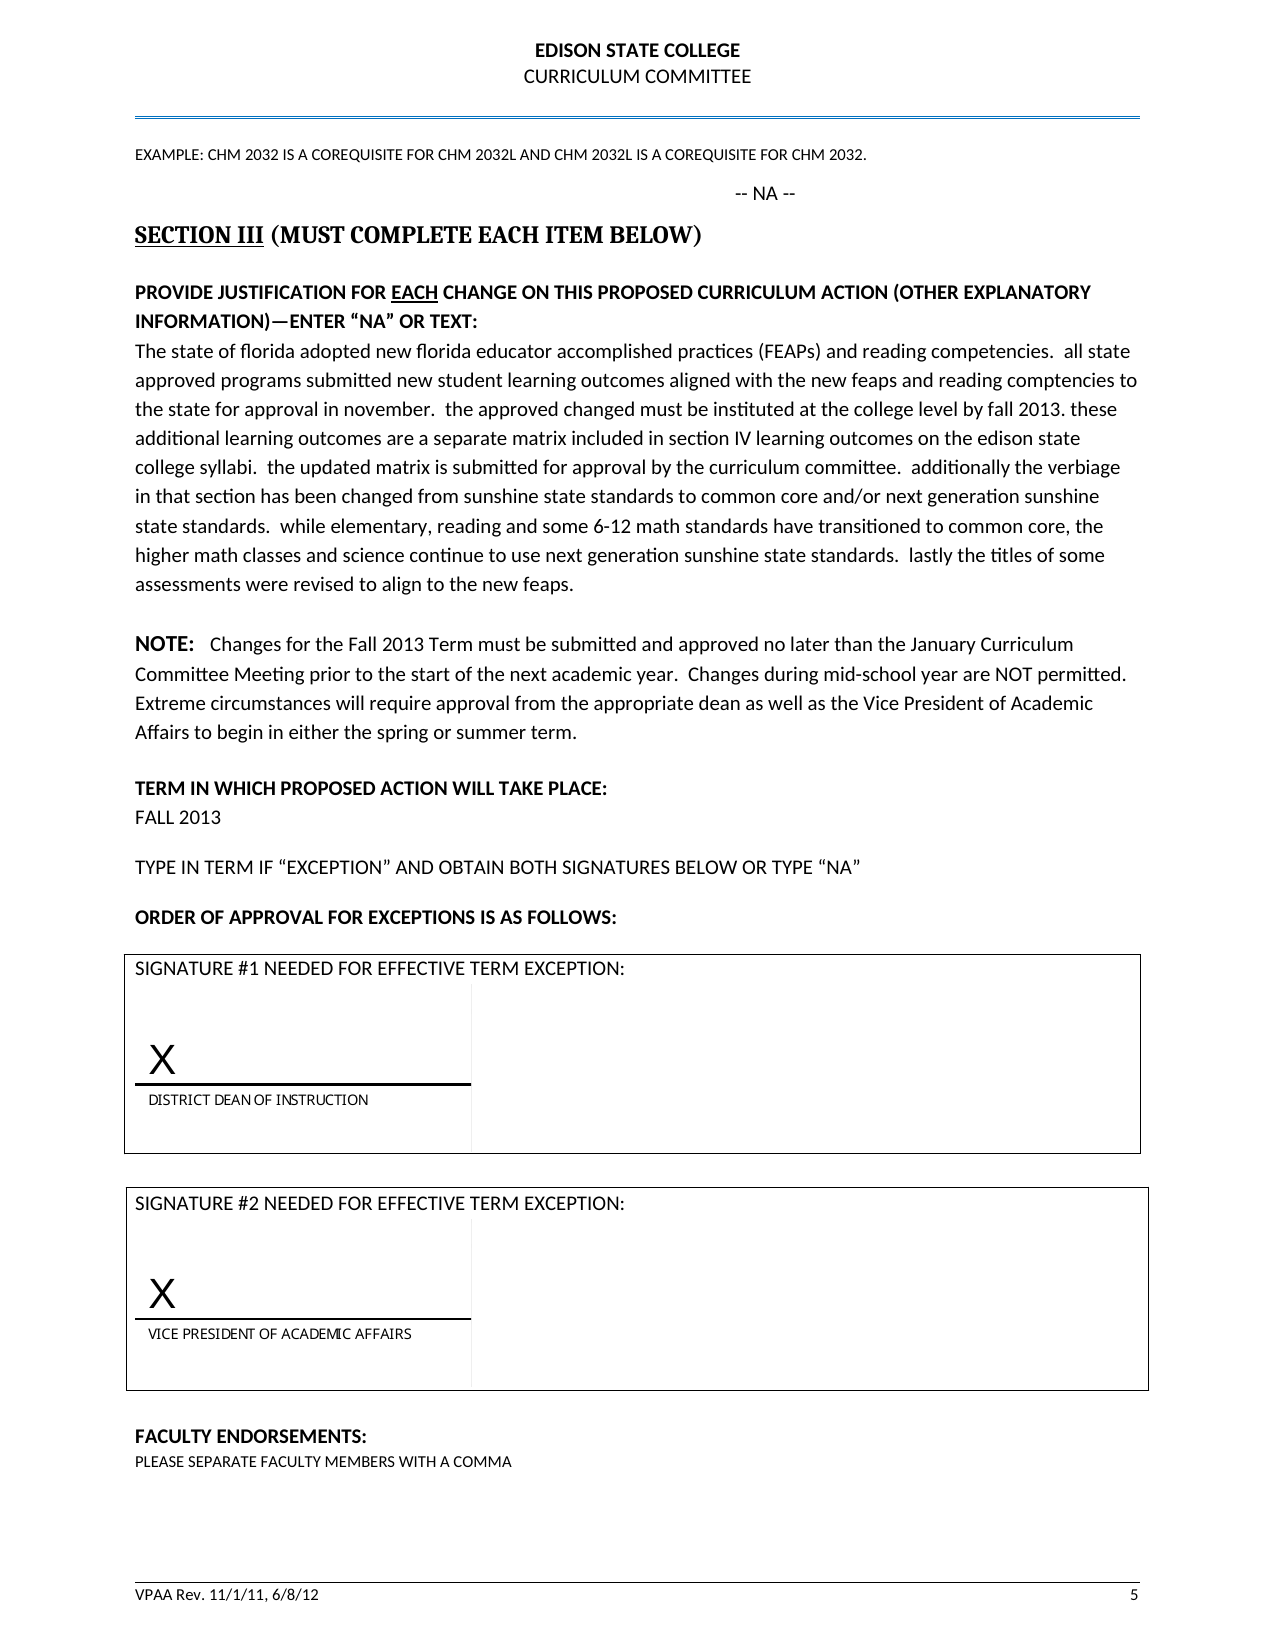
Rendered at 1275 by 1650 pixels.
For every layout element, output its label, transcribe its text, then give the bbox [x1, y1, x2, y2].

text TERM IN WHICH PROPOSED ACTION WILL TAKE PLACE: [135, 775, 1140, 801]
subtitle SECTION III (MUST COMPLETE EACH ITEM BELOW) [135, 221, 1140, 250]
text eXAMPLE: CHM 2032 IS A COREQUISITE FOR CHM 2032L AND CHM 2032L IS A COREQUISITE FOR CHM 2032. [135, 144, 1140, 164]
text oRDER OF APPROVAL FOR EXCEPTIONS IS AS FOLLOWS: [135, 904, 1140, 930]
text SIGNATURE #2 NEEDED FOR EFFECTIVE TERM EXCEPTION: [127, 1188, 1148, 1215]
text SIGNATURE #1 NEEDED FOR EFFECTIVE TERM EXCEPTION: [125, 955, 1140, 981]
text PROVIDE JUSTIFICATION FOR EACH CHANGE ON THIS PROPOSED CURRICULUM ACTION (OTHER EXPLANATORY INFORMATION)—ENTER “na” OR TEXT: [135, 279, 1140, 334]
text nOTE: Changes for the Fall 2013 Term must be submitted and approved no later than the January Curriculum Committee Meeting prior to the start of the next academic year. Changes during mid-school year are NOT permitted. Extreme circumstances will require approval from the appropriate dean as well as the Vice President of Academic Affairs to begin in either the spring or summer term. [135, 629, 1140, 745]
text FACULTY ENDORSEMENTS: PLEASE SEPARATE FACULTY MEMBERS WITH A COMMA [135, 1423, 1140, 1472]
